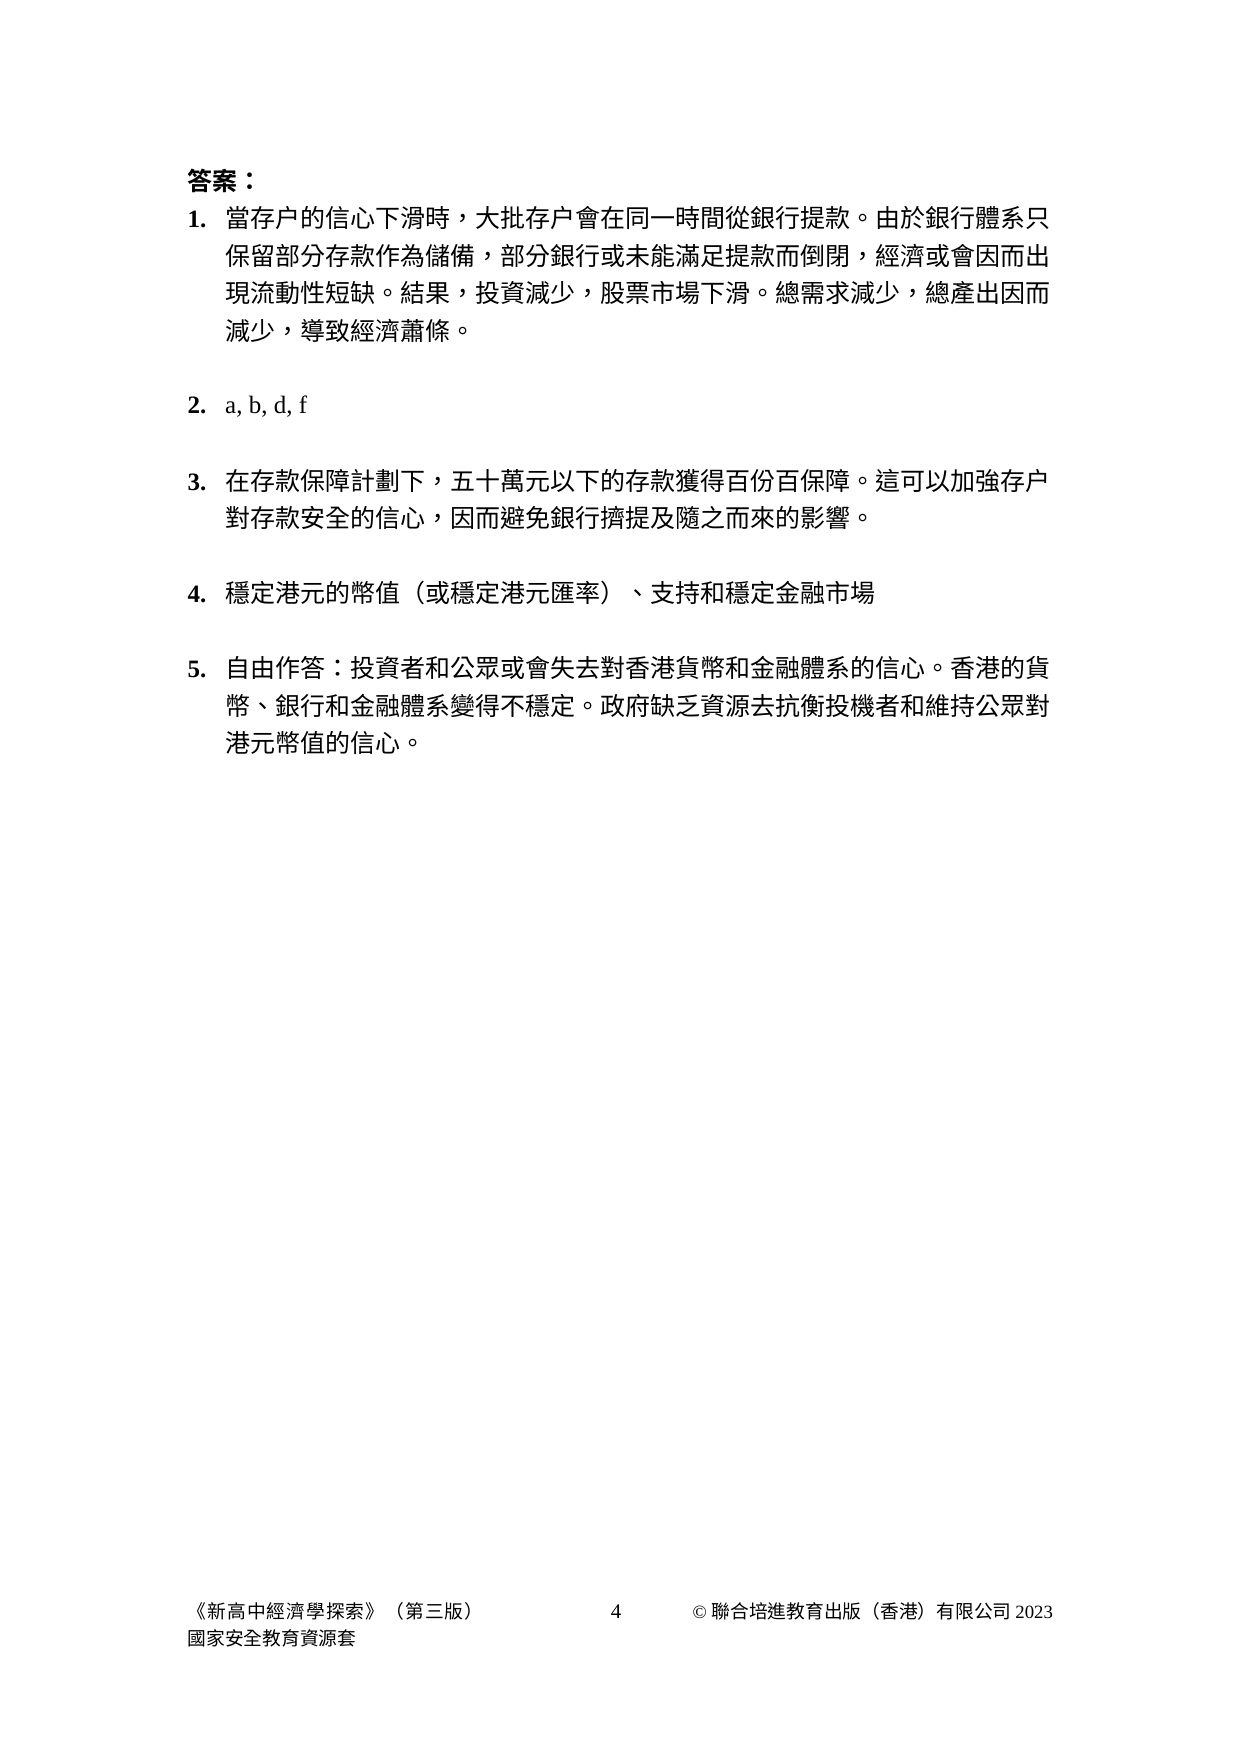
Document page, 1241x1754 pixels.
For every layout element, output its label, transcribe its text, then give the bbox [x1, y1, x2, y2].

text 4. 穩定港元的幣值（或穩定港元匯率）、支持和穩定金融市場 [187, 573, 1053, 611]
text 答案： [187, 161, 1053, 198]
text 1. 當存户的信心下滑時，大批存户會在同一時間從銀行提款。由於銀行體系只保留部分存款作為儲備，部分銀行或未能滿足提款而倒閉，經濟或會因而出現流動性短缺。結果，投資減少，股票市場下滑。總需求減少，總產出因而減少，導致經濟蕭條。 [187, 198, 1053, 348]
text 5. 自由作答：投資者和公眾或會失去對香港貨幣和金融體系的信心。香港的貨幣、銀行和金融體系變得不穩定。政府缺乏資源去抗衡投機者和維持公眾對港元幣值的信心。 [187, 648, 1053, 761]
text 2. a, b, d, f [187, 386, 1053, 423]
text 3. 在存款保障計劃下，五十萬元以下的存款獲得百份百保障。這可以加強存户對存款安全的信心，因而避免銀行擠提及隨之而來的影響。 [187, 461, 1053, 536]
